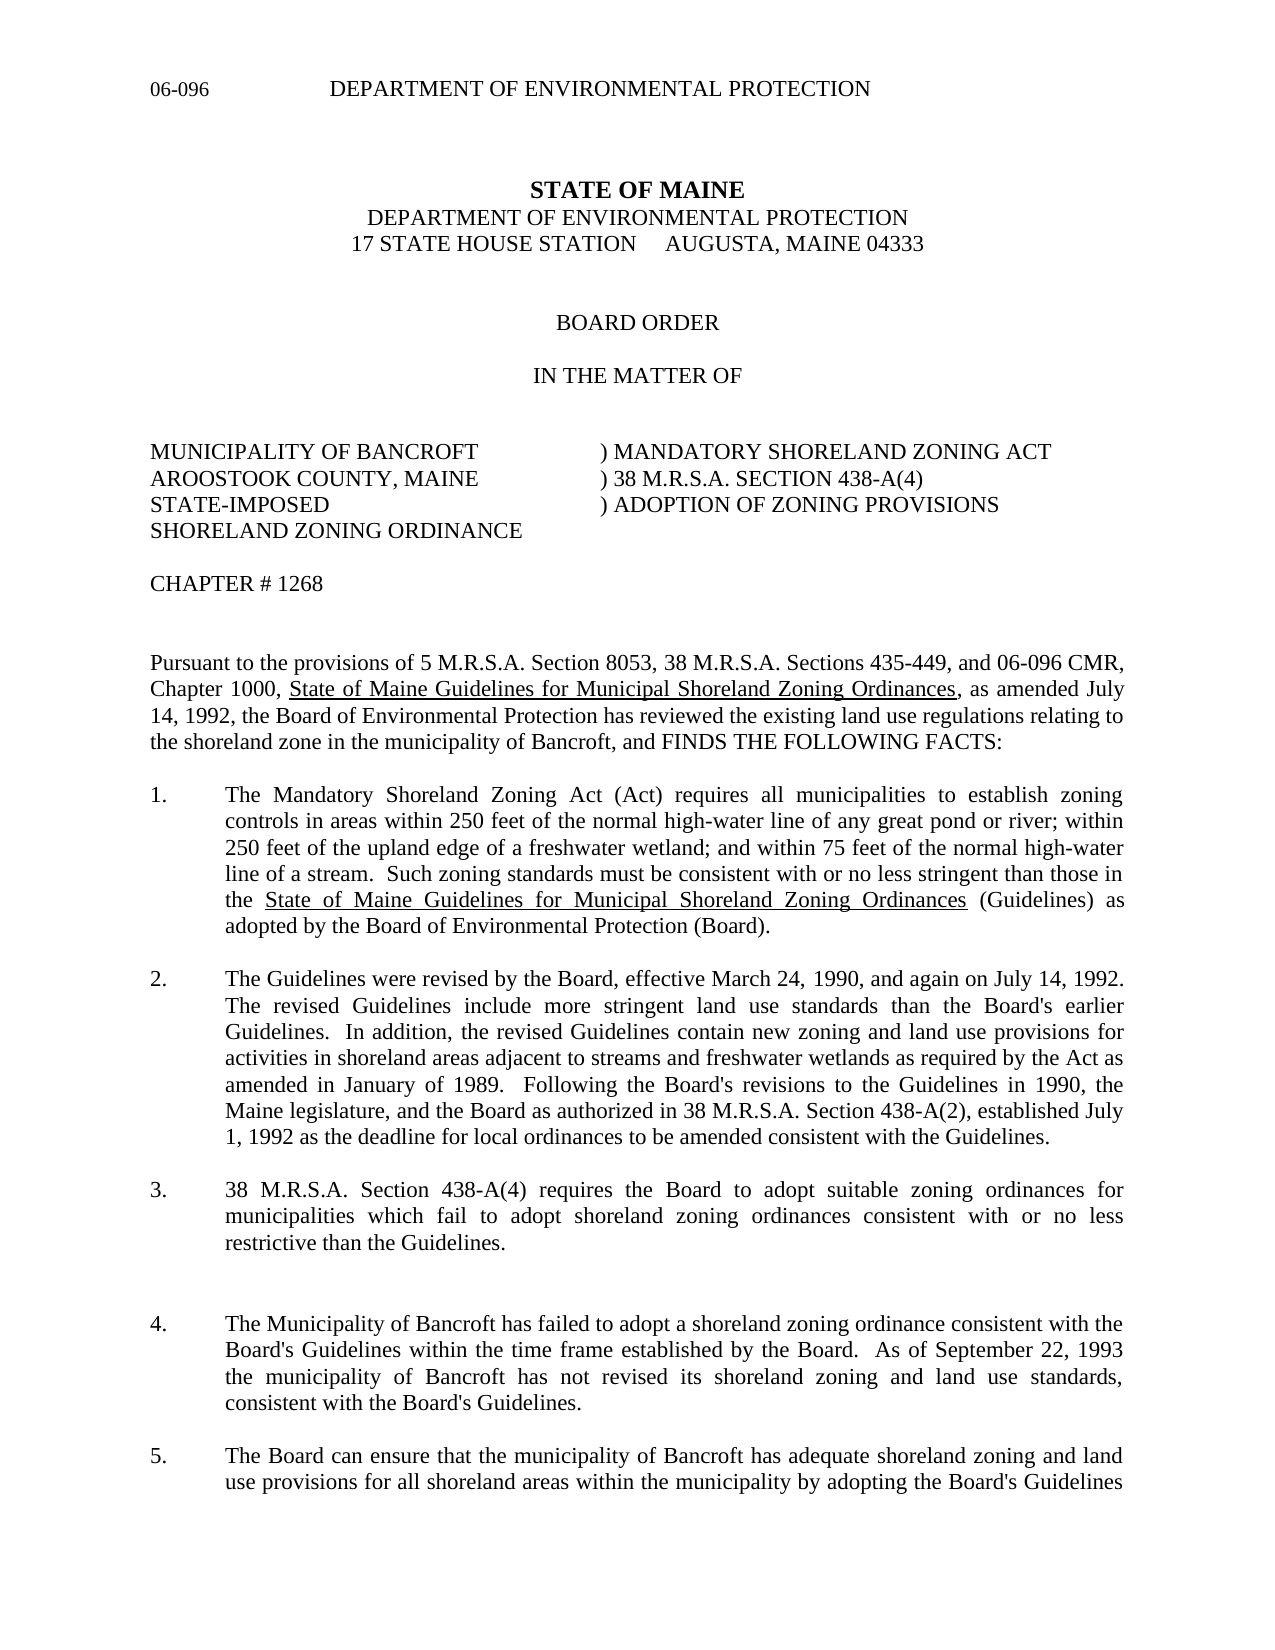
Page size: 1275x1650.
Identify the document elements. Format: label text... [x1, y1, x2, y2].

text 4. The Municipality of Bancroft has failed to adopt a shoreland zoning ordinance consistent with the Board's Guidelines within the time frame established by the Board. As of September 22, 1993 the municipality of Bancroft has not revised its shoreland zoning and land use standards, consistent with the Board's Guidelines. [150, 1310, 1125, 1415]
text 1. The Mandatory Shoreland Zoning Act (Act) requires all municipalities to establish zoning controls in areas within 250 feet of the normal high-water line of any great pond or river; within 250 feet of the upland edge of a freshwater wetland; and within 75 feet of the normal high-water line of a stream. Such zoning standards must be consistent with or no less stringent than those in the State of Maine Guidelines for Municipal Shoreland Zoning Ordinances (Guidelines) as adopted by the Board of Environmental Protection (Board). [150, 781, 1125, 939]
text Pursuant to the provisions of 5 M.R.S.A. Section 8053, 38 M.R.S.A. Sections 435-449, and 06-096 CMR, Chapter 1000, State of Maine Guidelines for Municipal Shoreland Zoning Ordinances, as amended July 14, 1992, the Board of Environmental Protection has reviewed the existing land use regulations relating to the shoreland zone in the municipality of Bancroft, and FINDS THE FOLLOWING FACTS: [150, 649, 1125, 754]
subtitle STATE OF MAINE [150, 175, 1125, 204]
text BOARD ORDER [150, 309, 1125, 336]
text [150, 1442, 1125, 1494]
text 17 STATE HOUSE STATION AUGUSTA, MAINE 04333 [150, 230, 1125, 256]
text CHAPTER # 1268 [150, 570, 1125, 596]
text AROOSTOOK COUNTY, MAINE ) 38 M.R.S.A. SECTION 438-A(4) [150, 464, 1125, 491]
text 3. 38 M.R.S.A. Section 438-A(4) requires the Board to adopt suitable zoning ordinances for municipalities which fail to adopt shoreland zoning ordinances consistent with or no less restrictive than the Guidelines. [150, 1176, 1125, 1255]
text DEPARTMENT OF ENVIRONMENTAL PROTECTION [150, 204, 1125, 230]
text STATE-IMPOSED ) ADOPTION OF ZONING PROVISIONS [150, 491, 1125, 517]
text MUNICIPALITY OF BANCROFT ) MANDATORY SHORELAND ZONING ACT [150, 414, 1125, 464]
text SHORELAND ZONING ORDINANCE [150, 517, 1125, 544]
text IN THE MATTER OF [150, 362, 1125, 388]
text 2. The Guidelines were revised by the Board, effective March 24, 1990, and again on July 14, 1992. The revised Guidelines include more stringent land use standards than the Board's earlier Guidelines. In addition, the revised Guidelines contain new zoning and land use provisions for activities in shoreland areas adjacent to streams and freshwater wetlands as required by the Act as amended in January of 1989. Following the Board's revisions to the Guidelines in 1990, the Maine legislature, and the Board as authorized in 38 M.R.S.A. Section 438-A(2), established July 1, 1992 as the deadline for local ordinances to be amended consistent with the Guidelines. [150, 965, 1125, 1150]
